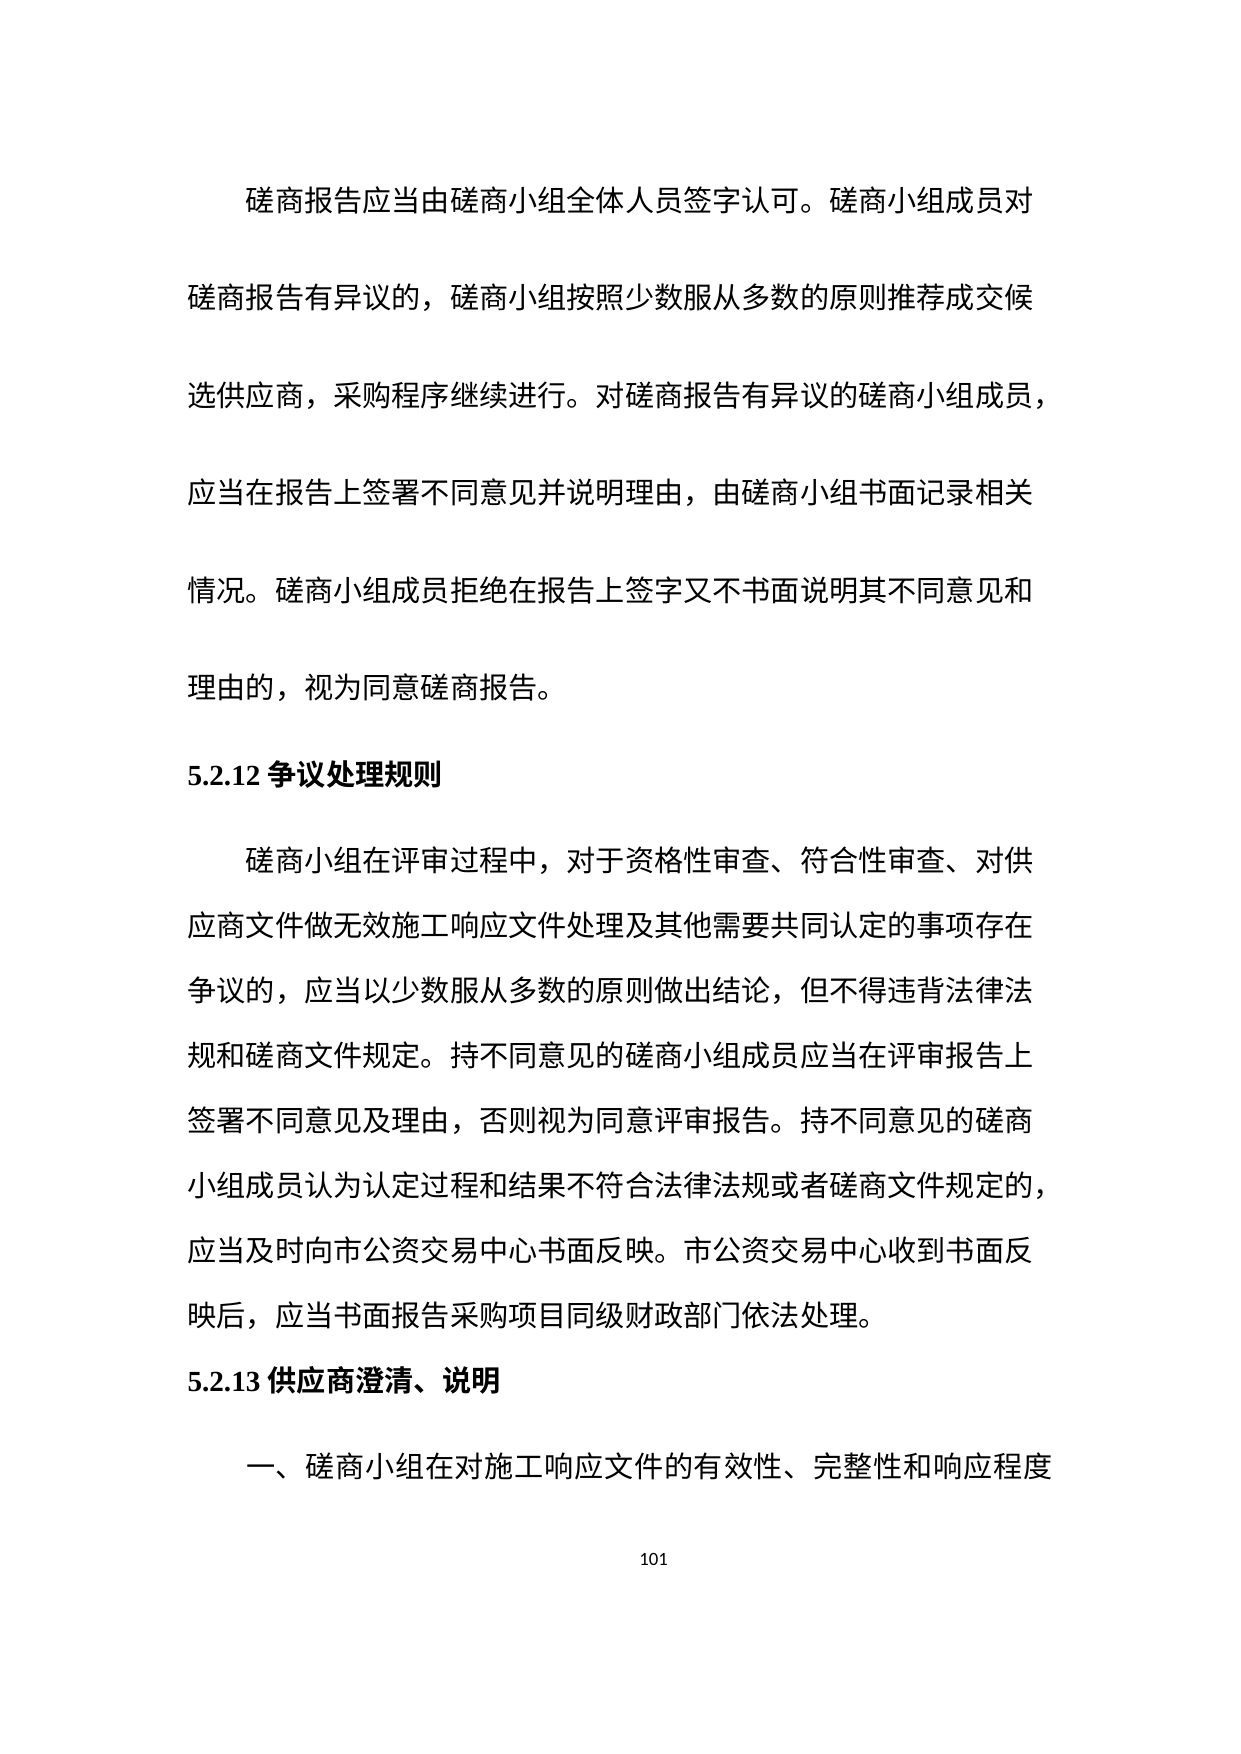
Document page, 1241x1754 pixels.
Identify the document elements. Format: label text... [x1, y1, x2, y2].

subtitle 供应商澄清、说明 [187, 1346, 1053, 1411]
text 磋商小组在评审过程中，对于资格性审查、符合性审查、对供应商文件做无效施工响应文件处理及其他需要共同认定的事项存在争议的，应当以少数服从多数的原则做出结论，但不得违背法律法规和磋商文件规定。持不同意见的磋商小组成员应当在评审报告上签署不同意见及理由，否则视为同意评审报告。持不同意见的磋商小组成员认为认定过程和结果不符合法律法规或者磋商文件规定的，应当及时向市公资交易中心书面反映。市公资交易中心收到书面反映后，应当书面报告采购项目同级财政部门依法处理。 [187, 826, 1053, 1346]
text 磋商报告应当由磋商小组全体人员签字认可。磋商小组成员对磋商报告有异议的，磋商小组按照少数服从多数的原则推荐成交候选供应商，采购程序继续进行。对磋商报告有异议的磋商小组成员，应当在报告上签署不同意见并说明理由，由磋商小组书面记录相关情况。磋商小组成员拒绝在报告上签字又不书面说明其不同意见和理由的，视为同意磋商报告。 [187, 166, 1053, 719]
subtitle 争议处理规则 [187, 740, 1053, 805]
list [187, 1432, 1053, 1497]
